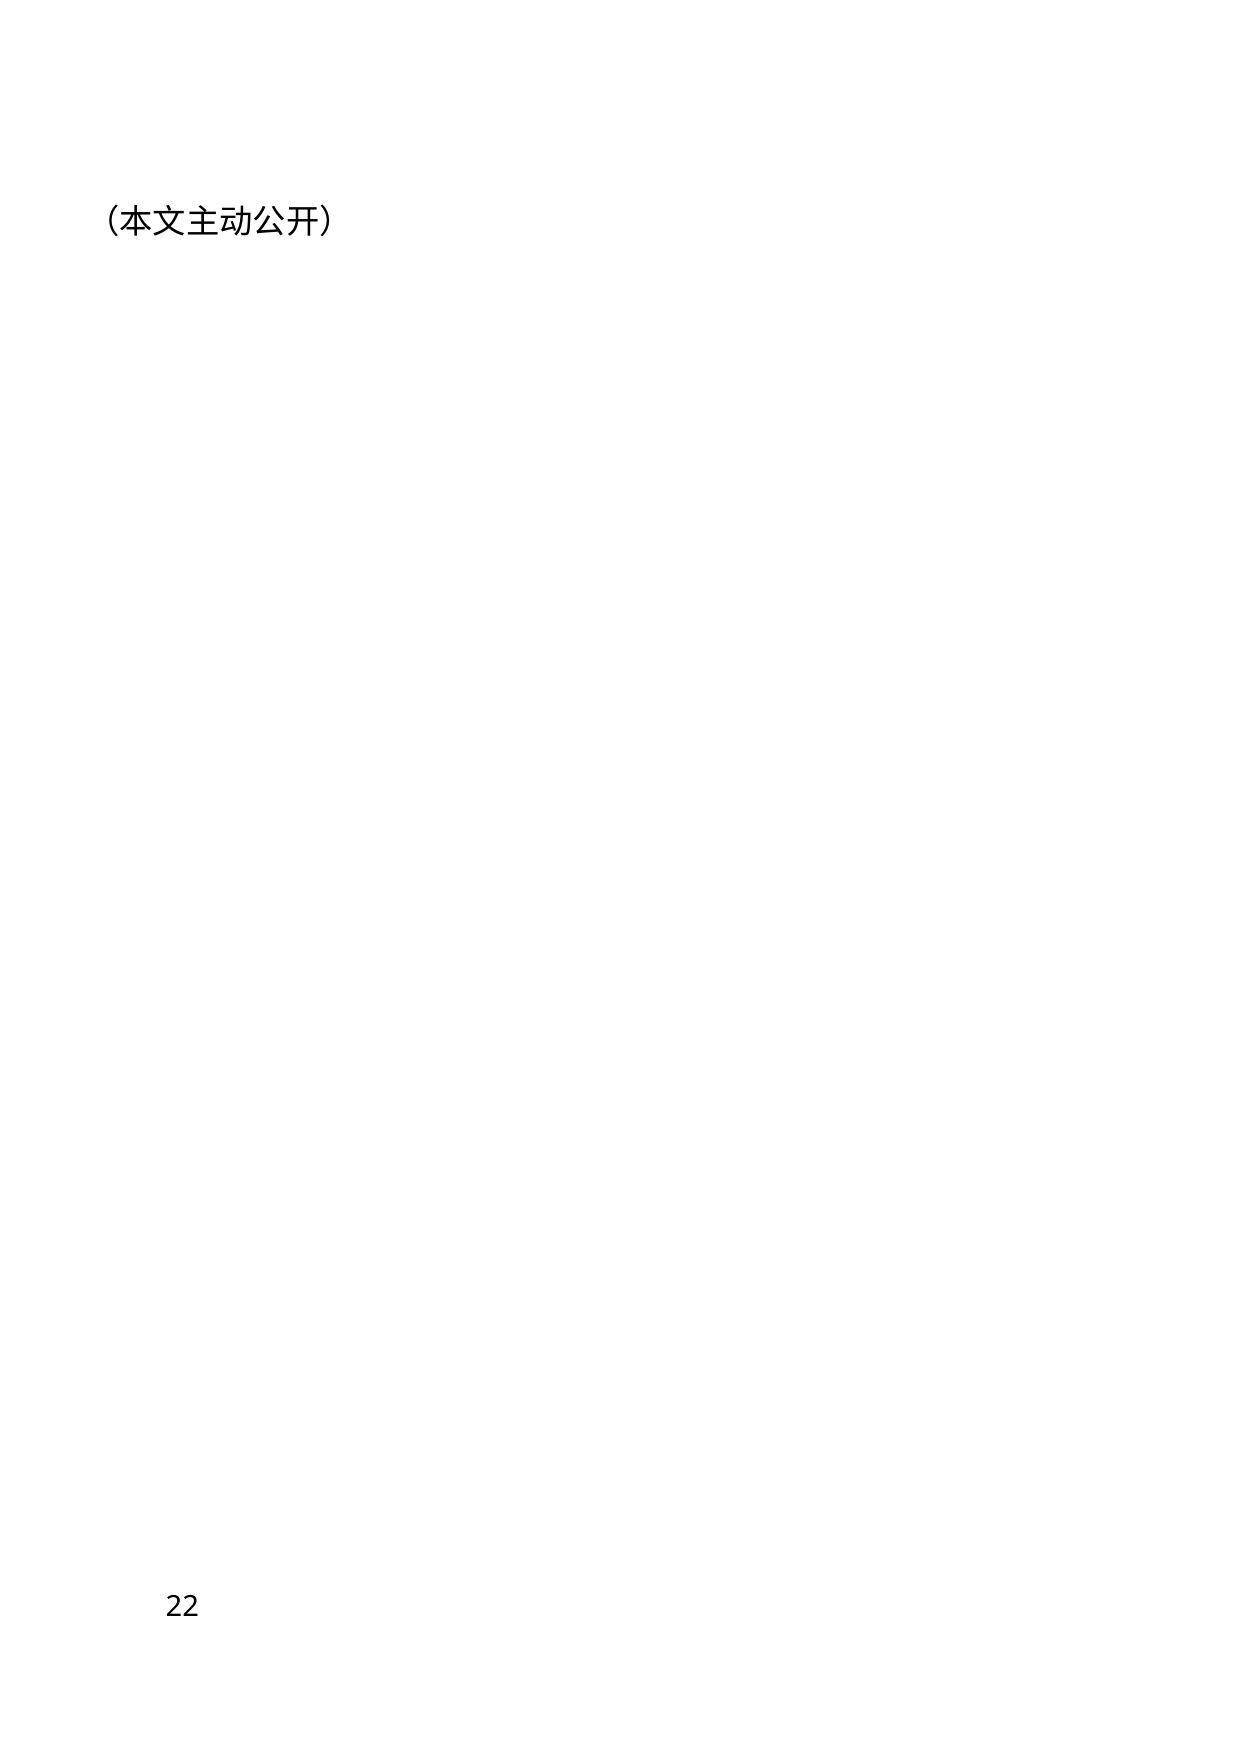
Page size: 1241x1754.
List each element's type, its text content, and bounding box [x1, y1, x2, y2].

text （本文主动公开） [51, 195, 1132, 243]
